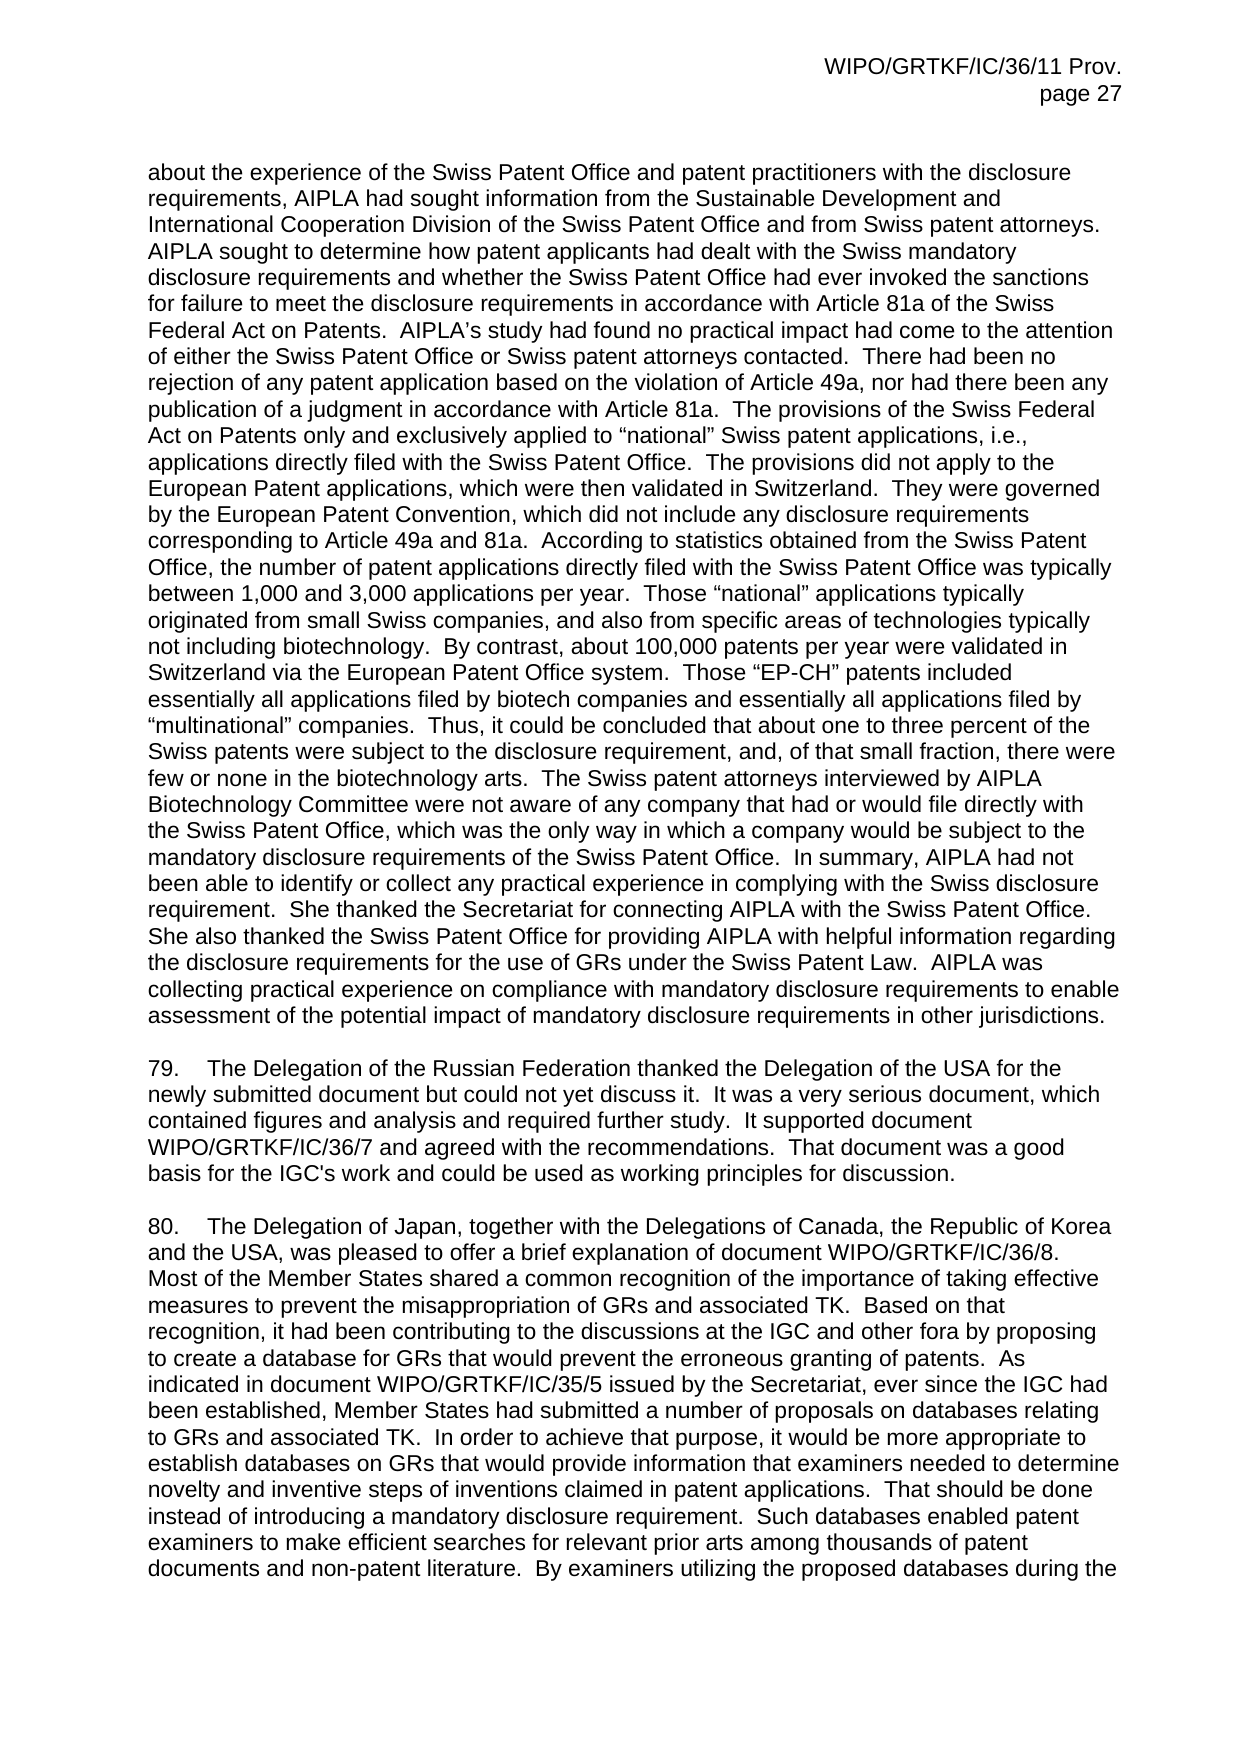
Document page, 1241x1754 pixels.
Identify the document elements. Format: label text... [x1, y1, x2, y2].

list The Delegation of the Russian Federation thanked the Delegation of the USA for the newly submitted document but could not yet discuss it. It was a very serious document, which contained figures and analysis and required further study. It supported document WIPO/GRTKF/IC/36/7 and agreed with the recommendations. That document was a good basis for the IGC's work and could be used as working principles for discussion. [148, 1054, 1122, 1186]
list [148, 158, 1122, 1028]
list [148, 1213, 1122, 1582]
